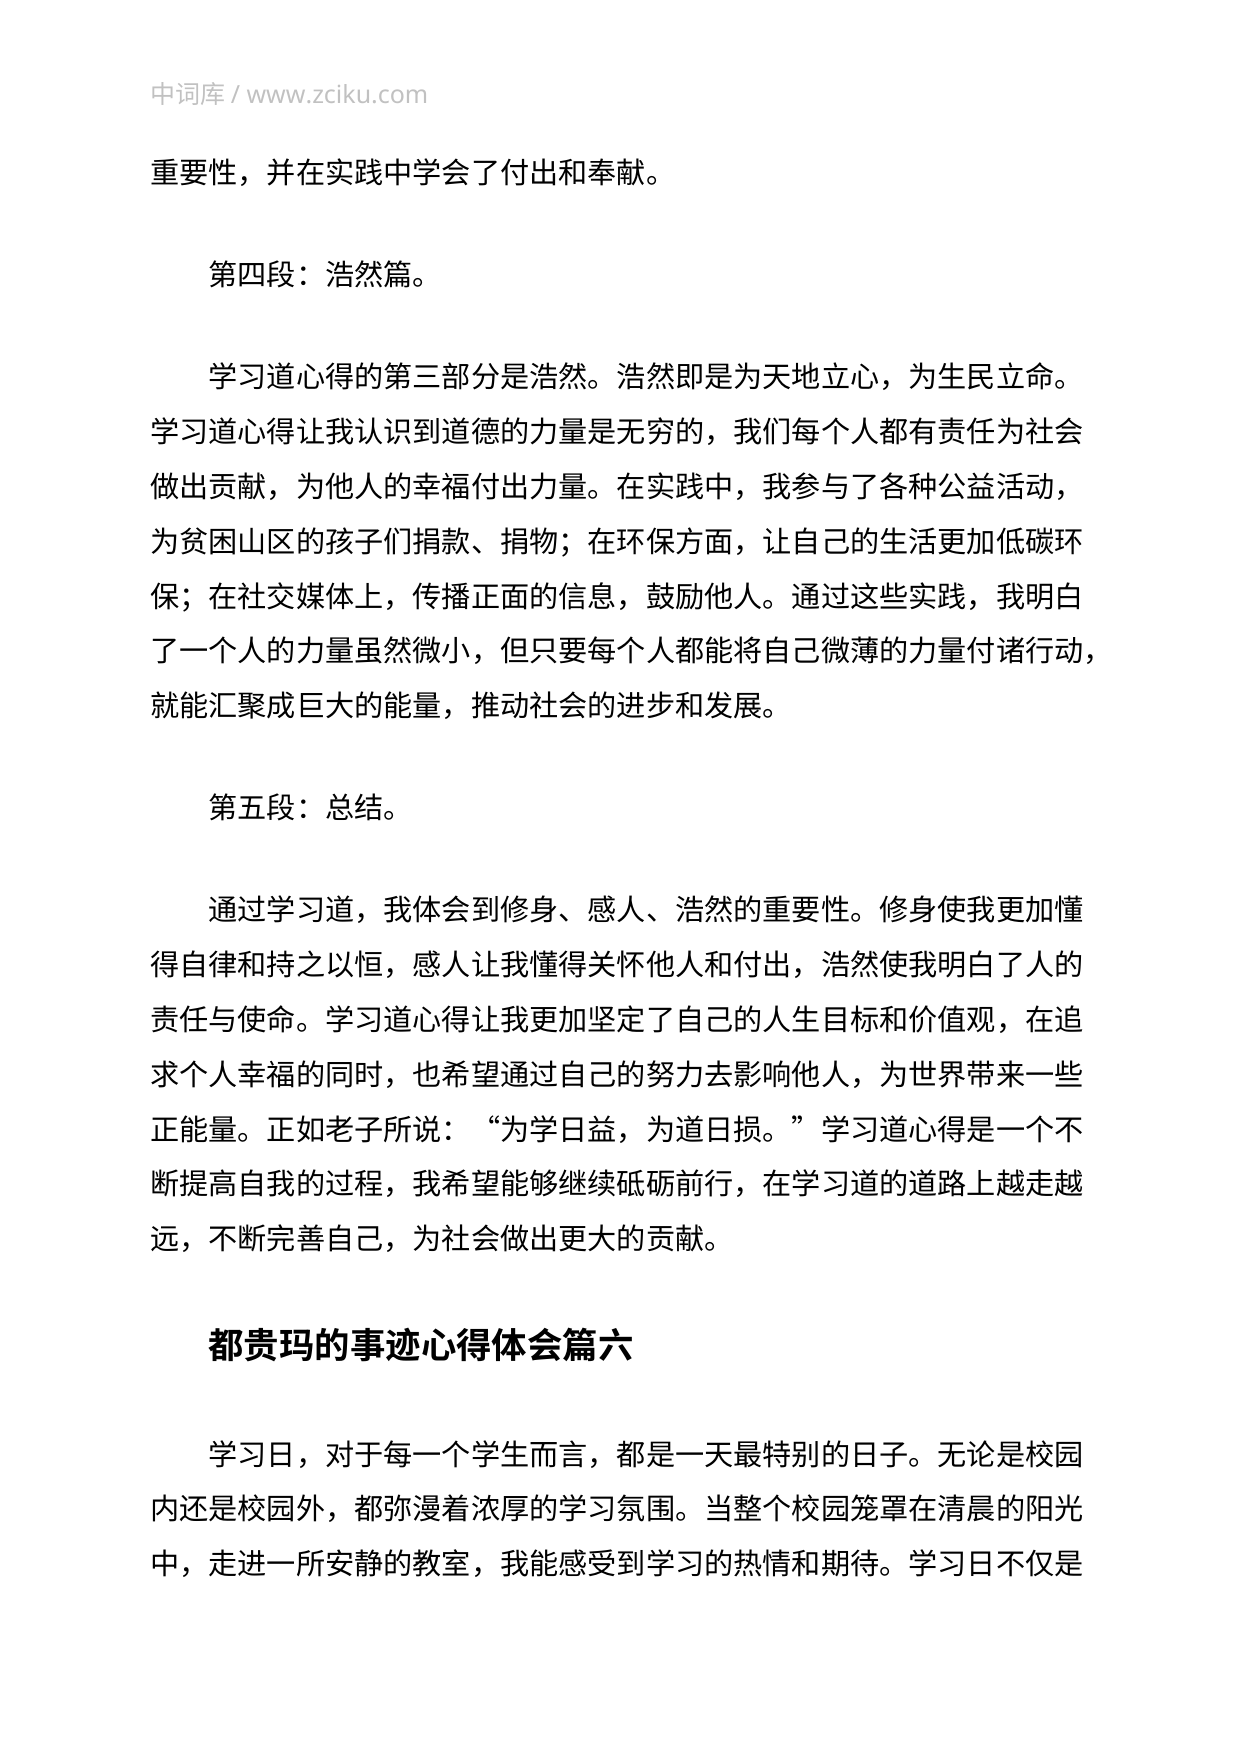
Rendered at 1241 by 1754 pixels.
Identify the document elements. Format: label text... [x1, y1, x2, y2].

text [150, 150, 1090, 192]
text 第五段：总结。 [150, 785, 1090, 827]
text 通过学习道，我体会到修身、感人、浩然的重要性。修身使我更加懂得自律和持之以恒，感人让我懂得关怀他人和付出，浩然使我明白了人的责任与使命。学习道心得让我更加坚定了自己的人生目标和价值观，在追求个人幸福的同时，也希望通过自己的努力去影响他人，为世界带来一些正能量。正如老子所说：“为学日益，为道日损。”学习道心得是一个不断提高自我的过程，我希望能够继续砥砺前行，在学习道的道路上越走越远，不断完善自己，为社会做出更大的贡献。 [150, 886, 1090, 1258]
text 学习道心得的第三部分是浩然。浩然即是为天地立心，为生民立命。学习道心得让我认识到道德的力量是无穷的，我们每个人都有责任为社会做出贡献，为他人的幸福付出力量。在实践中，我参与了各种公益活动，为贫困山区的孩子们捐款、捐物；在环保方面，让自己的生活更加低碳环保；在社交媒体上，传播正面的信息，鼓励他人。通过这些实践，我明白了一个人的力量虽然微小，但只要每个人都能将自己微薄的力量付诸行动，就能汇聚成巨大的能量，推动社会的进步和发展。 [150, 353, 1090, 725]
text 第四段：浩然篇。 [150, 252, 1090, 294]
text 都贵玛的事迹心得体会篇六 [150, 1318, 1090, 1369]
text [150, 1431, 1090, 1583]
